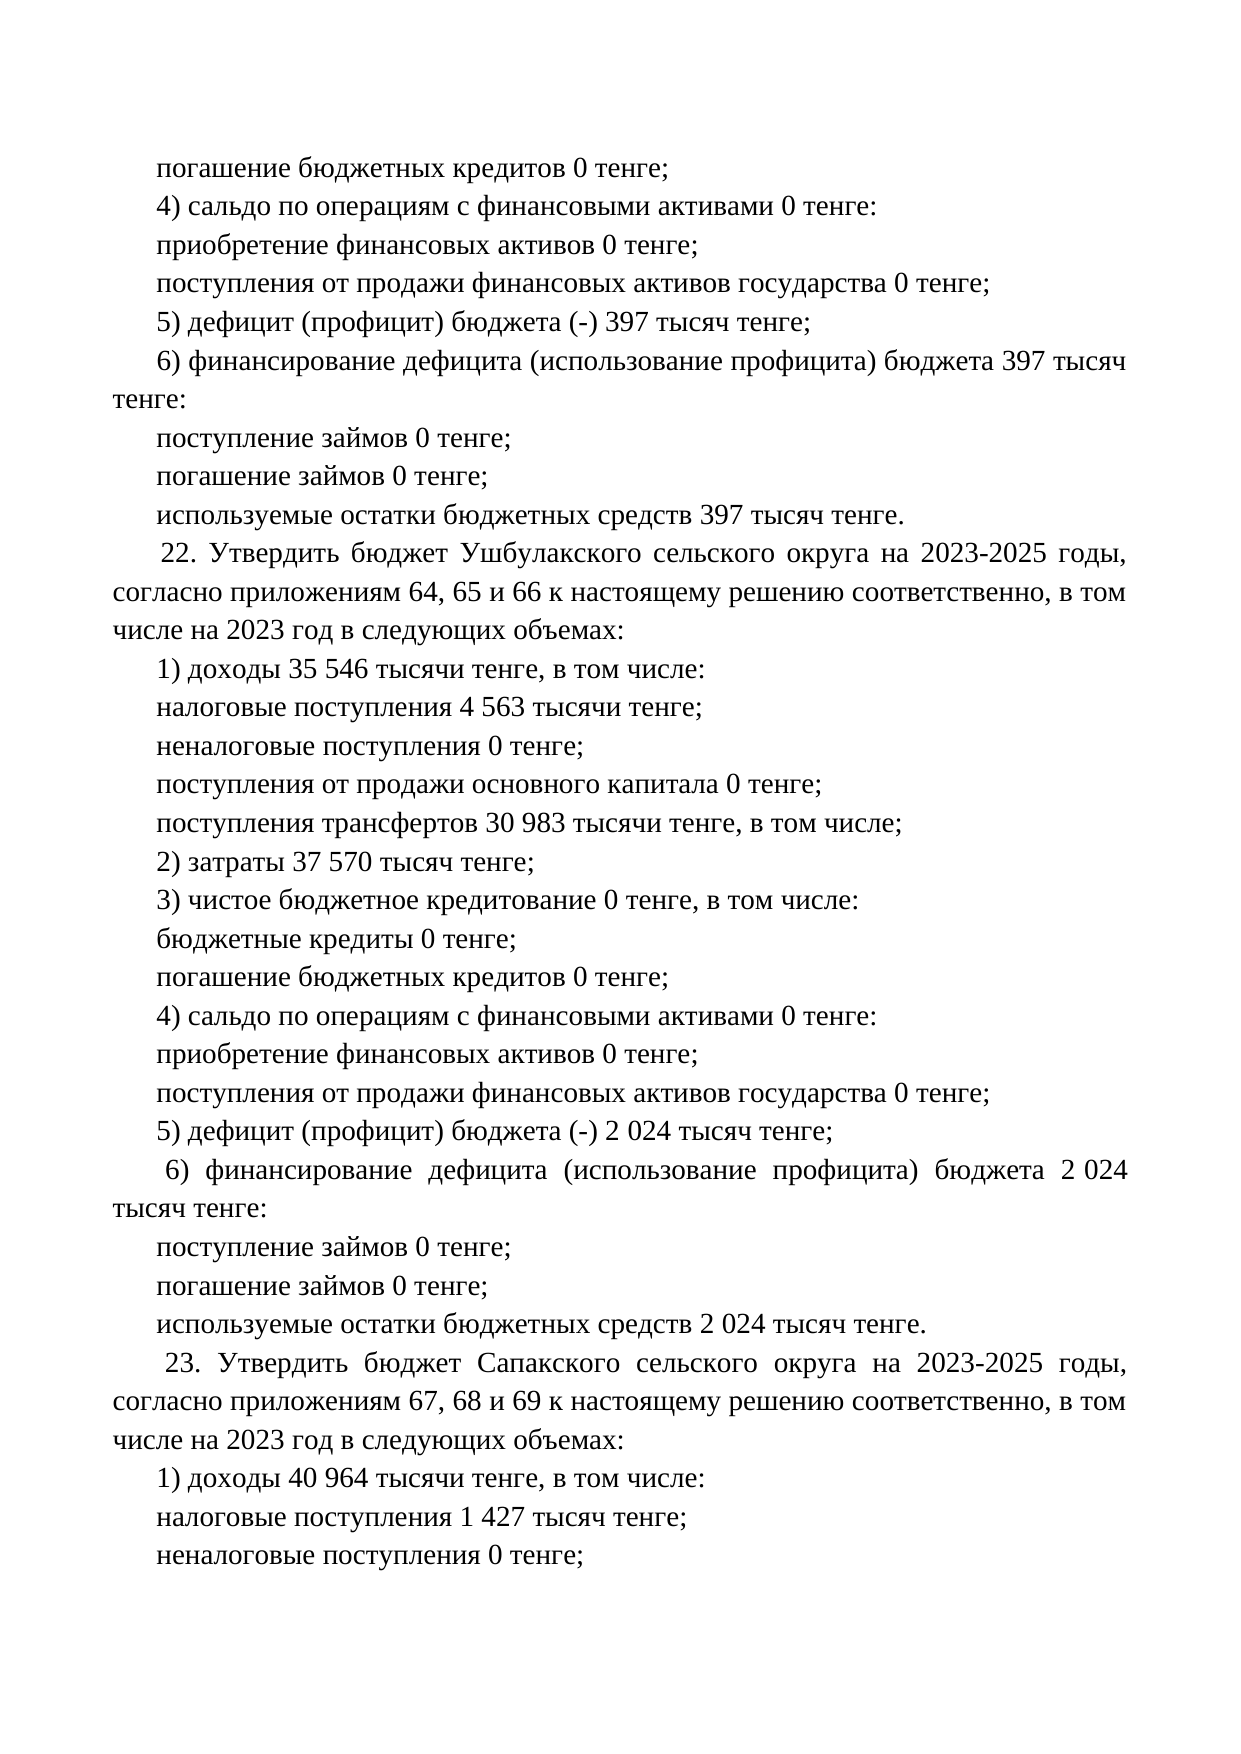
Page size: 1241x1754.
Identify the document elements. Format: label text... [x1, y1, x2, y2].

text бюджетные кредиты 0 тенге; [112, 921, 1128, 954]
text поступления трансфертов 30 983 тысячи тенге, в том числе; [112, 805, 1128, 839]
text погашение займов 0 тенге; [112, 1268, 1128, 1301]
text 4) сальдо по операциям с финансовыми активами 0 тенге: [112, 188, 1128, 222]
text используемые остатки бюджетных средств 2 024 тысяч тенге. [112, 1306, 1128, 1340]
text налоговые поступления 4 563 тысячи тенге; [112, 689, 1128, 723]
text 2) затраты 37 570 тысяч тенге; [112, 844, 1128, 877]
text приобретение финансовых активов 0 тенге; [112, 1036, 1128, 1070]
text 5) дефицит (профицит) бюджета (-) 2 024 тысяч тенге; [112, 1113, 1128, 1147]
text погашение займов 0 тенге; [112, 458, 1128, 492]
text погашение бюджетных кредитов 0 тенге; [112, 959, 1128, 993]
text поступление займов 0 тенге; [112, 1229, 1128, 1263]
text неналоговые поступления 0 тенге; [112, 1537, 1128, 1571]
text налоговые поступления 1 427 тысяч тенге; [112, 1499, 1128, 1532]
text поступления от продажи финансовых активов государства 0 тенге; [112, 1075, 1128, 1108]
text 3) чистое бюджетное кредитование 0 тенге, в том числе: [112, 882, 1128, 916]
text 5) дефицит (профицит) бюджета (-) 397 тысяч тенге; [112, 304, 1128, 338]
text 1) доходы 40 964 тысячи тенге, в том числе: [112, 1460, 1128, 1494]
text 4) сальдо по операциям с финансовыми активами 0 тенге: [112, 998, 1128, 1031]
text 23. Утвердить бюджет Сапакского сельского округа на 2023-2025 годы, согласно приложениям 67, 68 и 69 к настоящему решению соответственно, в том числе на 2023 год в следующих объемах: [112, 1345, 1128, 1455]
text 6) финансирование дефицита (использование профицита) бюджета 2 024 тысяч тенге: [112, 1152, 1128, 1224]
text поступление займов 0 тенге; [112, 420, 1128, 453]
text неналоговые поступления 0 тенге; [112, 728, 1128, 762]
text погашение бюджетных кредитов 0 тенге; [112, 150, 1128, 183]
text приобретение финансовых активов 0 тенге; [112, 227, 1128, 261]
text используемые остатки бюджетных средств 397 тысяч тенге. [112, 497, 1128, 530]
text поступления от продажи финансовых активов государства 0 тенге; [112, 266, 1128, 299]
text 22. Утвердить бюджет Ушбулакского сельского округа на 2023-2025 годы, согласно приложениям 64, 65 и 66 к настоящему решению соответственно, в том числе на 2023 год в следующих объемах: [112, 535, 1128, 646]
text 1) доходы 35 546 тысячи тенге, в том числе: [112, 651, 1128, 684]
text поступления от продажи основного капитала 0 тенге; [112, 767, 1128, 800]
text 6) финансирование дефицита (использование профицита) бюджета 397 тысяч тенге: [112, 343, 1128, 415]
